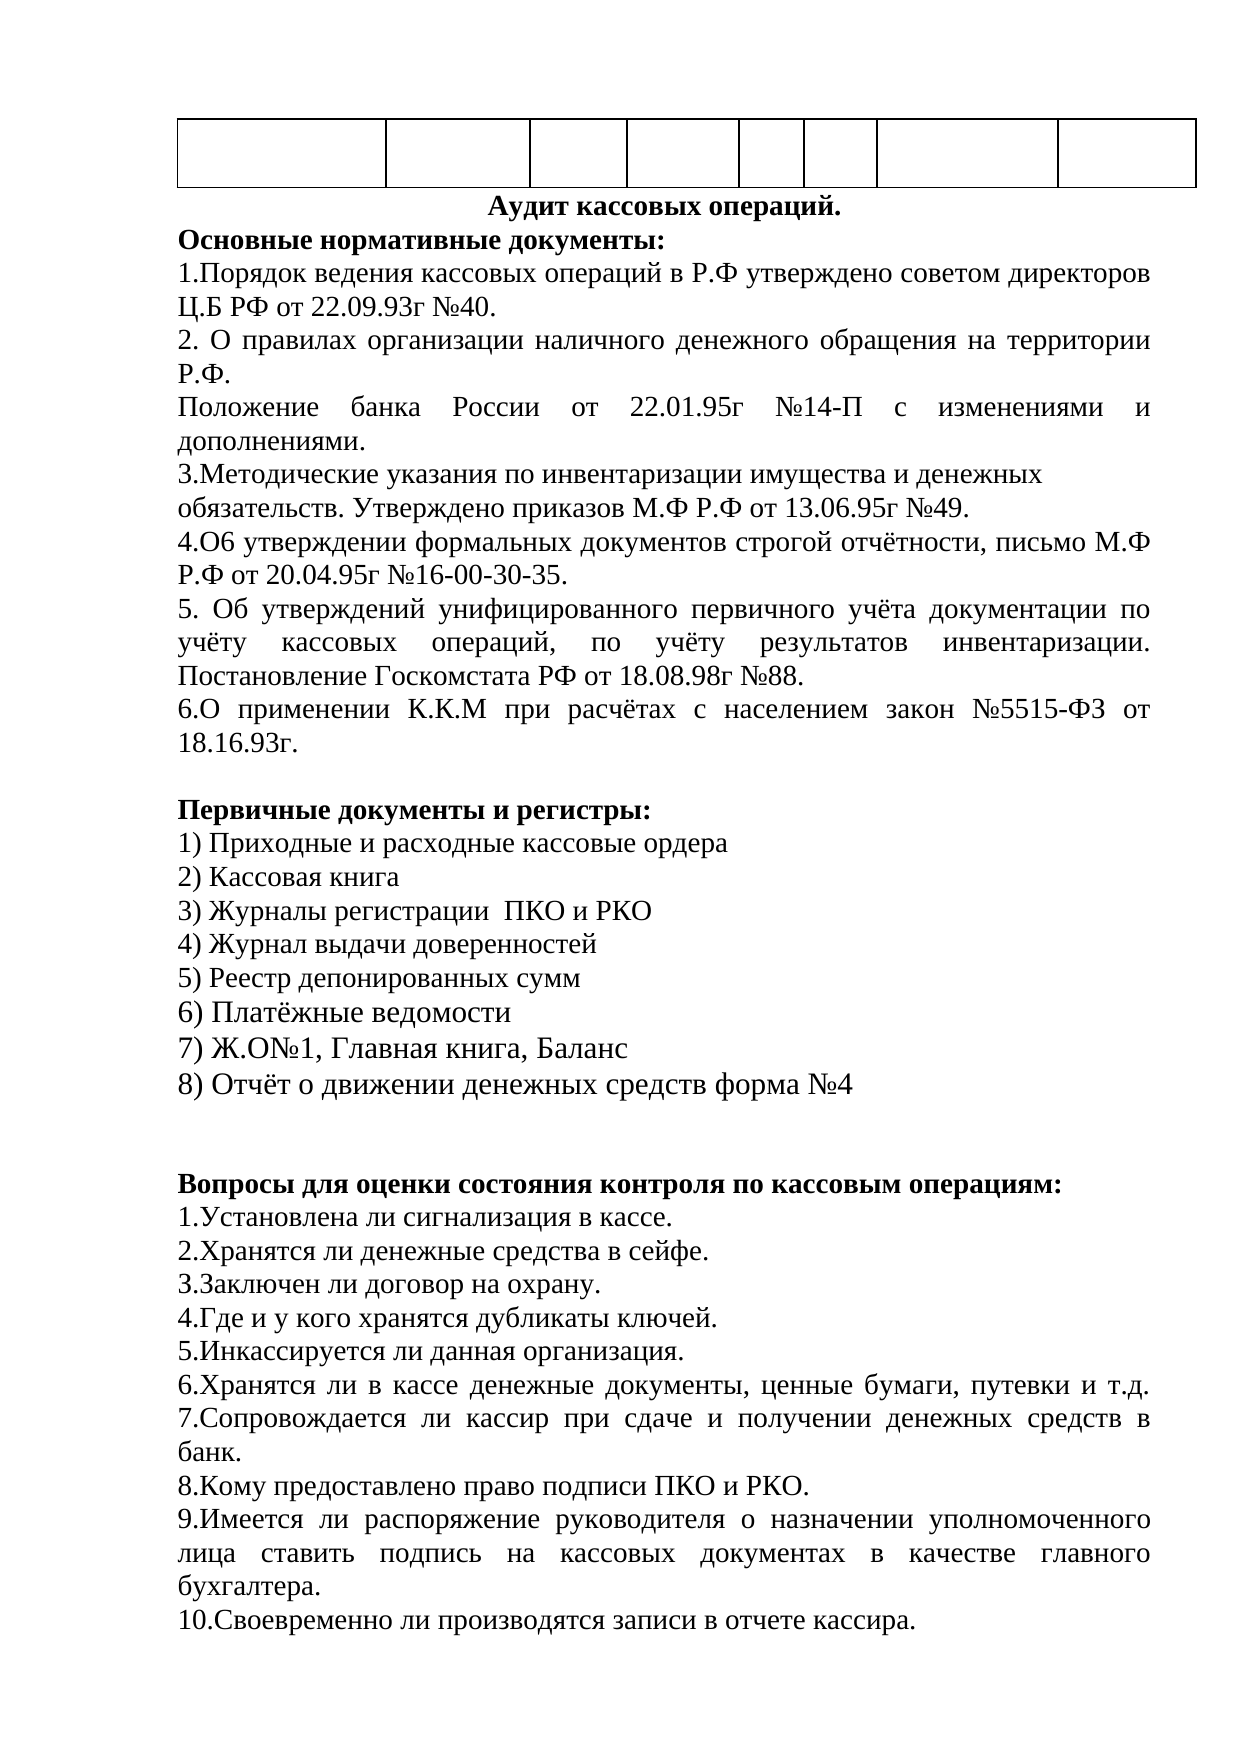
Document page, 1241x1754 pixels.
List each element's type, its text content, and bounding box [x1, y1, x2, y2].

text 3) Журналы регистрации ПКО и РКО [177, 893, 1152, 926]
text 6.Хранятся ли в кассе денежные документы, ценные бумаги, путевки и т.д. 7.Сопровождается ли кассир при сдаче и получении денежных средств в банк. [177, 1367, 1152, 1468]
text 8) Отчёт о движении денежных средств форма №4 [177, 1065, 1152, 1101]
text 5.Инкассируется ли данная организация. [177, 1333, 1152, 1367]
text 4) Журнал выдачи доверенностей [177, 926, 1152, 960]
text 7) Ж.О№1, Главная книга, Баланс [177, 1029, 1152, 1065]
text 9.Имеется ли распоряжение руководителя о назначении уполномоченного лица ставить подпись на кассовых документах в качестве главного бухгалтера. [177, 1501, 1152, 1602]
text Основные нормативные документы: [177, 222, 1152, 255]
text 2. О правилах организации наличного денежного обращения на территории Р.Ф. [177, 322, 1152, 389]
text 6.О применении К.К.М при расчётах с населением закон №5515-ФЗ от 18.16.93г. [177, 691, 1152, 758]
text 8.Кому предоставлено право подписи ПКО и РКО. [177, 1468, 1152, 1501]
text Первичные документы и регистры: [177, 792, 1152, 826]
text 6) Платёжные ведомости [177, 993, 1152, 1029]
text Положение банка России от 22.01.95г №14-П с изменениями и дополнениями. [177, 389, 1152, 457]
text 3.Методические указания по инвентаризации имущества и денежных [177, 457, 1152, 490]
text 5) Реестр депонированных сумм [177, 960, 1152, 993]
text 1.Установлена ли сигнализация в кассе. [177, 1199, 1152, 1233]
text З.Заключен ли договор на охрану. [177, 1266, 1152, 1300]
text Аудит кассовых операций. [177, 188, 1152, 222]
text 4.О6 утверждении формальных документов строгой отчётности, письмо М.Ф Р.Ф от 20.04.95г №16-00-30-35. [177, 524, 1152, 591]
text 1) Приходные и расходные кассовые ордера [177, 826, 1152, 859]
text 2.Хранятся ли денежные средства в сейфе. [177, 1233, 1152, 1266]
text 2) Кассовая книга [177, 859, 1152, 893]
text 1.Порядок ведения кассовых операций в Р.Ф утверждено советом директоров Ц.Б РФ от 22.09.93г №40. [177, 255, 1152, 322]
text 5. Об утверждений унифицированного первичного учёта документации по учёту кассовых операций, по учёту результатов инвентаризации. Постановление Госкомстата РФ от 18.08.98г №88. [177, 591, 1152, 691]
text 10.Своевременно ли производятся записи в отчете кассира. [177, 1602, 1152, 1635]
text обязательств. Утверждено приказов М.Ф Р.Ф от 13.06.95г №49. [177, 490, 1152, 524]
text Вопросы для оценки состояния контроля по кассовым операциям: [177, 1166, 1152, 1199]
text 4.Где и у кого хранятся дубликаты ключей. [177, 1300, 1152, 1333]
